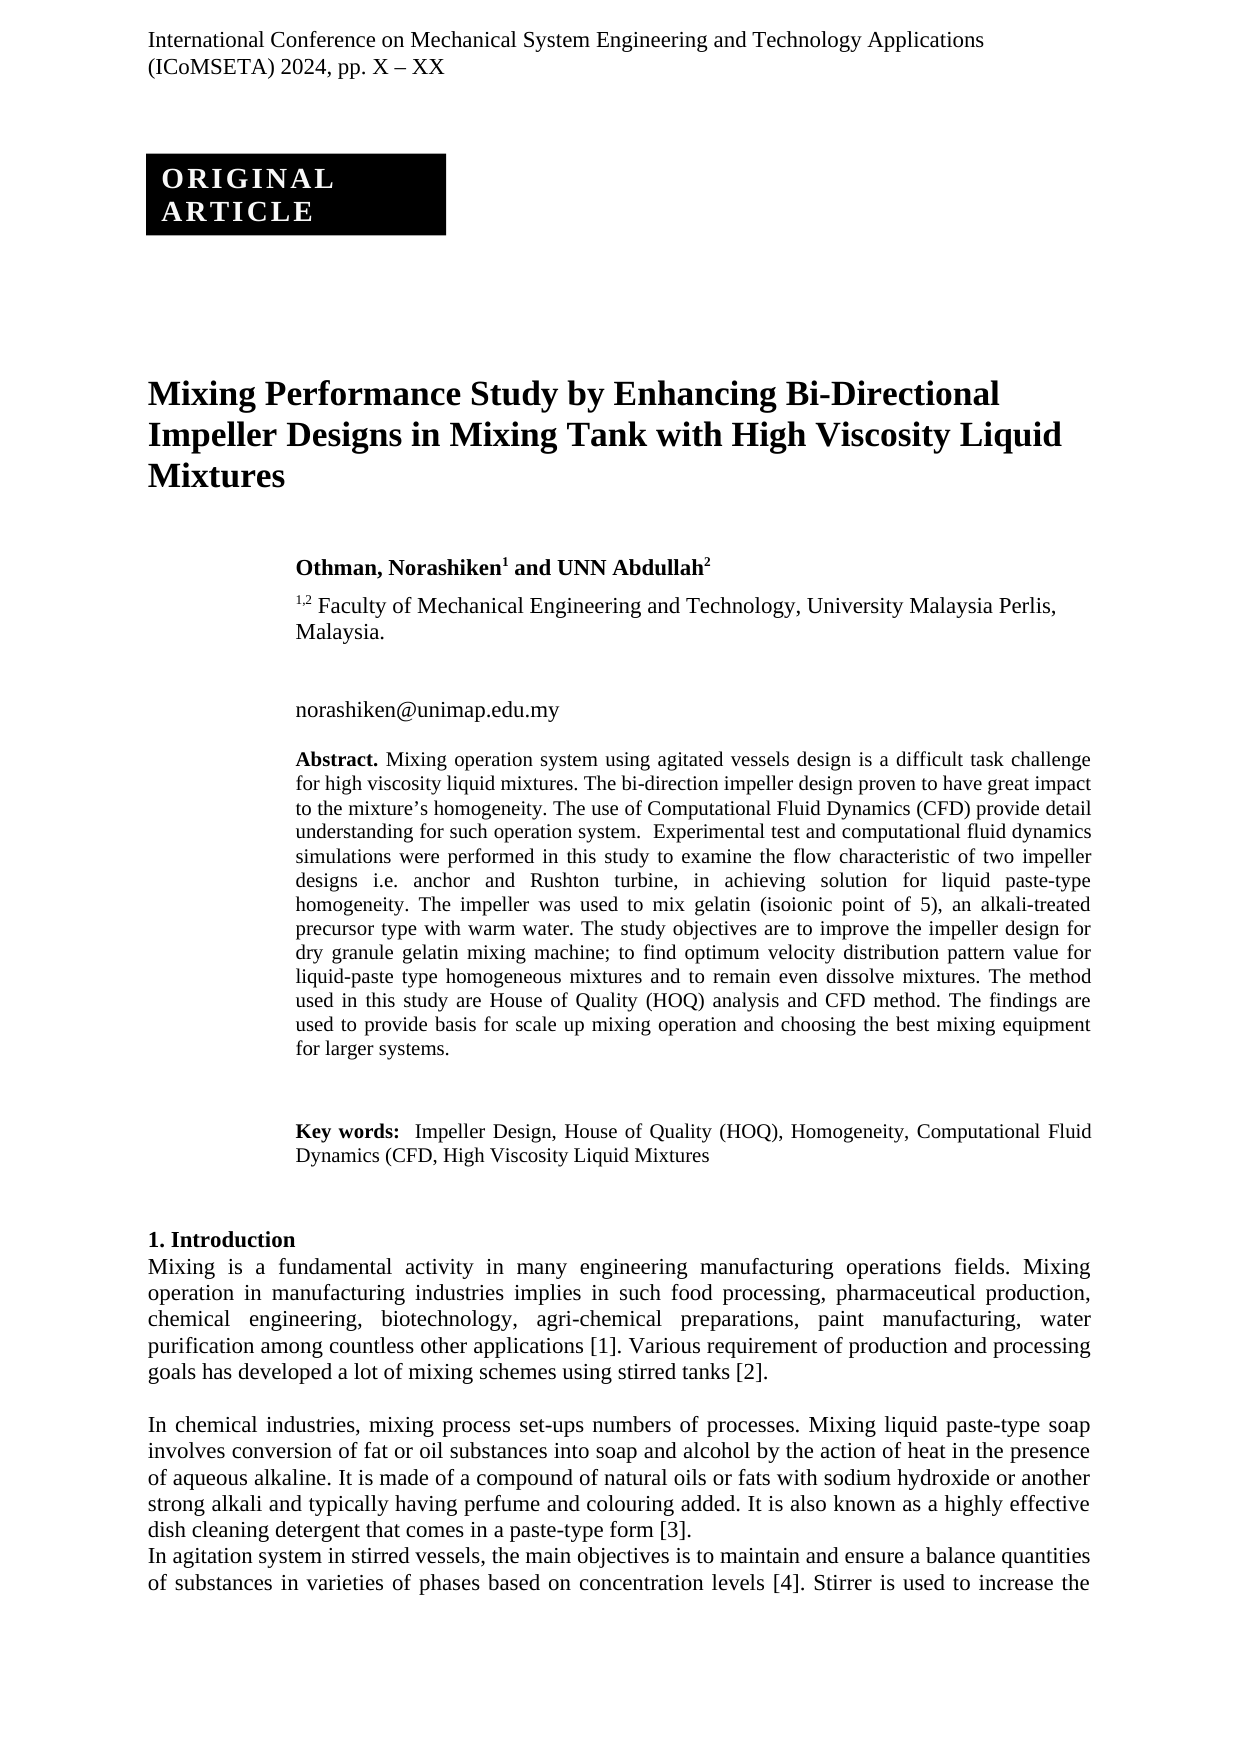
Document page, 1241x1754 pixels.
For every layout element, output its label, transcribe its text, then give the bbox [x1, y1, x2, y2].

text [148, 1543, 1092, 1595]
text Othman, Norashiken1 and UNN Abdullah2 [295, 554, 1092, 580]
text Abstract. Mixing operation system using agitated vessels design is a difficult task challenge for high viscosity liquid mixtures. The bi-direction impeller design proven to have great impact to the mixture’s homogeneity. The use of Computational Fluid Dynamics (CFD) provide detail understanding for such operation system. Experimental test and computational fluid dynamics simulations were performed in this study to examine the flow characteristic of two impeller designs i.e. anchor and Rushton turbine, in achieving solution for liquid paste-type homogeneity. The impeller was used to mix gelatin (isoionic point of 5), an alkali-treated precursor type with warm water. The study objectives are to improve the impeller design for dry granule gelatin mixing machine; to find optimum velocity distribution pattern value for liquid-paste type homogeneous mixtures and to remain even dissolve mixtures. The method used in this study are House of Quality (HOQ) analysis and CFD method. The findings are used to provide basis for scale up mixing operation and choosing the best mixing equipment for larger systems. [295, 747, 1092, 1060]
text In chemical industries, mixing process set-ups numbers of processes. Mixing liquid paste-type soap involves conversion of fat or oil substances into soap and alcohol by the action of heat in the presence of aqueous alkaline. It is made of a compound of natural oils or fats with sodium hydroxide or another strong alkali and typically having perfume and colouring added. It is also known as a highly effective dish cleaning detergent that comes in a paste-type form [3]. [148, 1411, 1092, 1543]
text 1,2 Faculty of Mechanical Engineering and Technology, University Malaysia Perlis, Malaysia. [295, 592, 1092, 644]
text norashiken@unimap.edu.my [295, 696, 1092, 722]
text Introduction [148, 1226, 1092, 1253]
text Key words: Impeller Design, House of Quality (HOQ), Homogeneity, Computational Fluid Dynamics (CFD, High Viscosity Liquid Mixtures [295, 1119, 1092, 1167]
title Mixing Performance Study by Enhancing Bi-Directional Impeller Designs in Mixing Tank with High Viscosity Liquid Mixtures [148, 372, 1092, 495]
text Mixing is a fundamental activity in many engineering manufacturing operations fields. Mixing operation in manufacturing industries implies in such food processing, pharmaceutical production, chemical engineering, biotechnology, agri-chemical preparations, paint manufacturing, water purification among countless other applications [1]. Various requirement of production and processing goals has developed a lot of mixing schemes using stirred tanks [2]. [148, 1253, 1092, 1384]
